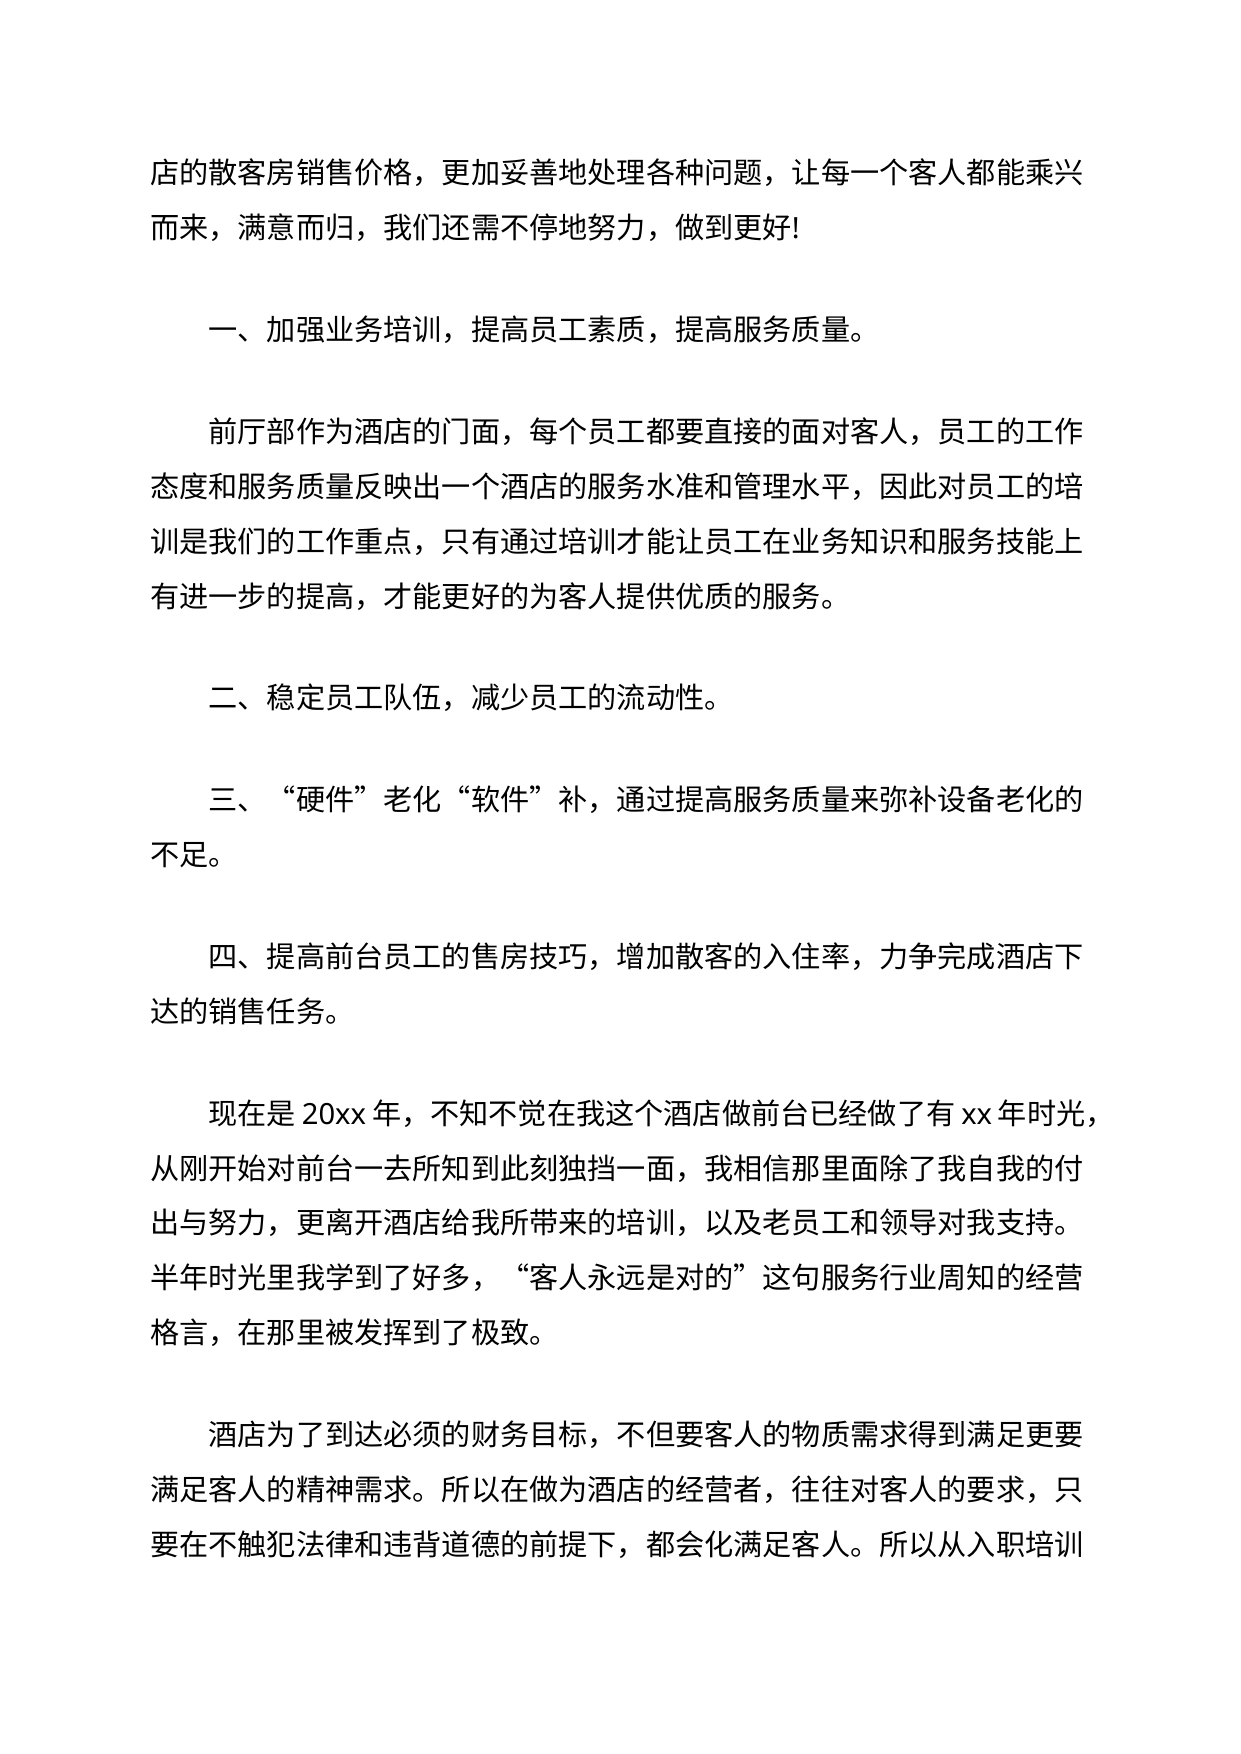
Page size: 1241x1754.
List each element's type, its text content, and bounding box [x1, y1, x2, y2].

text 四、提高前台员工的售房技巧，增加散客的入住率，力争完成酒店下达的销售任务。 [150, 933, 1090, 1031]
text 二、稳定员工队伍，减少员工的流动性。 [150, 675, 1090, 717]
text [150, 1412, 1090, 1564]
text 前厅部作为酒店的门面，每个员工都要直接的面对客人，员工的工作态度和服务质量反映出一个酒店的服务水准和管理水平，因此对员工的培训是我们的工作重点，只有通过培训才能让员工在业务知识和服务技能上有进一步的提高，才能更好的为客人提供优质的服务。 [150, 409, 1090, 616]
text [150, 150, 1090, 247]
text 一、加强业务培训，提高员工素质，提高服务质量。 [150, 307, 1090, 349]
text 三、“硬件”老化“软件”补，通过提高服务质量来弥补设备老化的不足。 [150, 777, 1090, 874]
text 现在是20xx年，不知不觉在我这个酒店做前台已经做了有xx年时光，从刚开始对前台一去所知到此刻独挡一面，我相信那里面除了我自我的付出与努力，更离开酒店给我所带来的培训，以及老员工和领导对我支持。半年时光里我学到了好多，“客人永远是对的”这句服务行业周知的经营格言，在那里被发挥到了极致。 [150, 1090, 1090, 1352]
